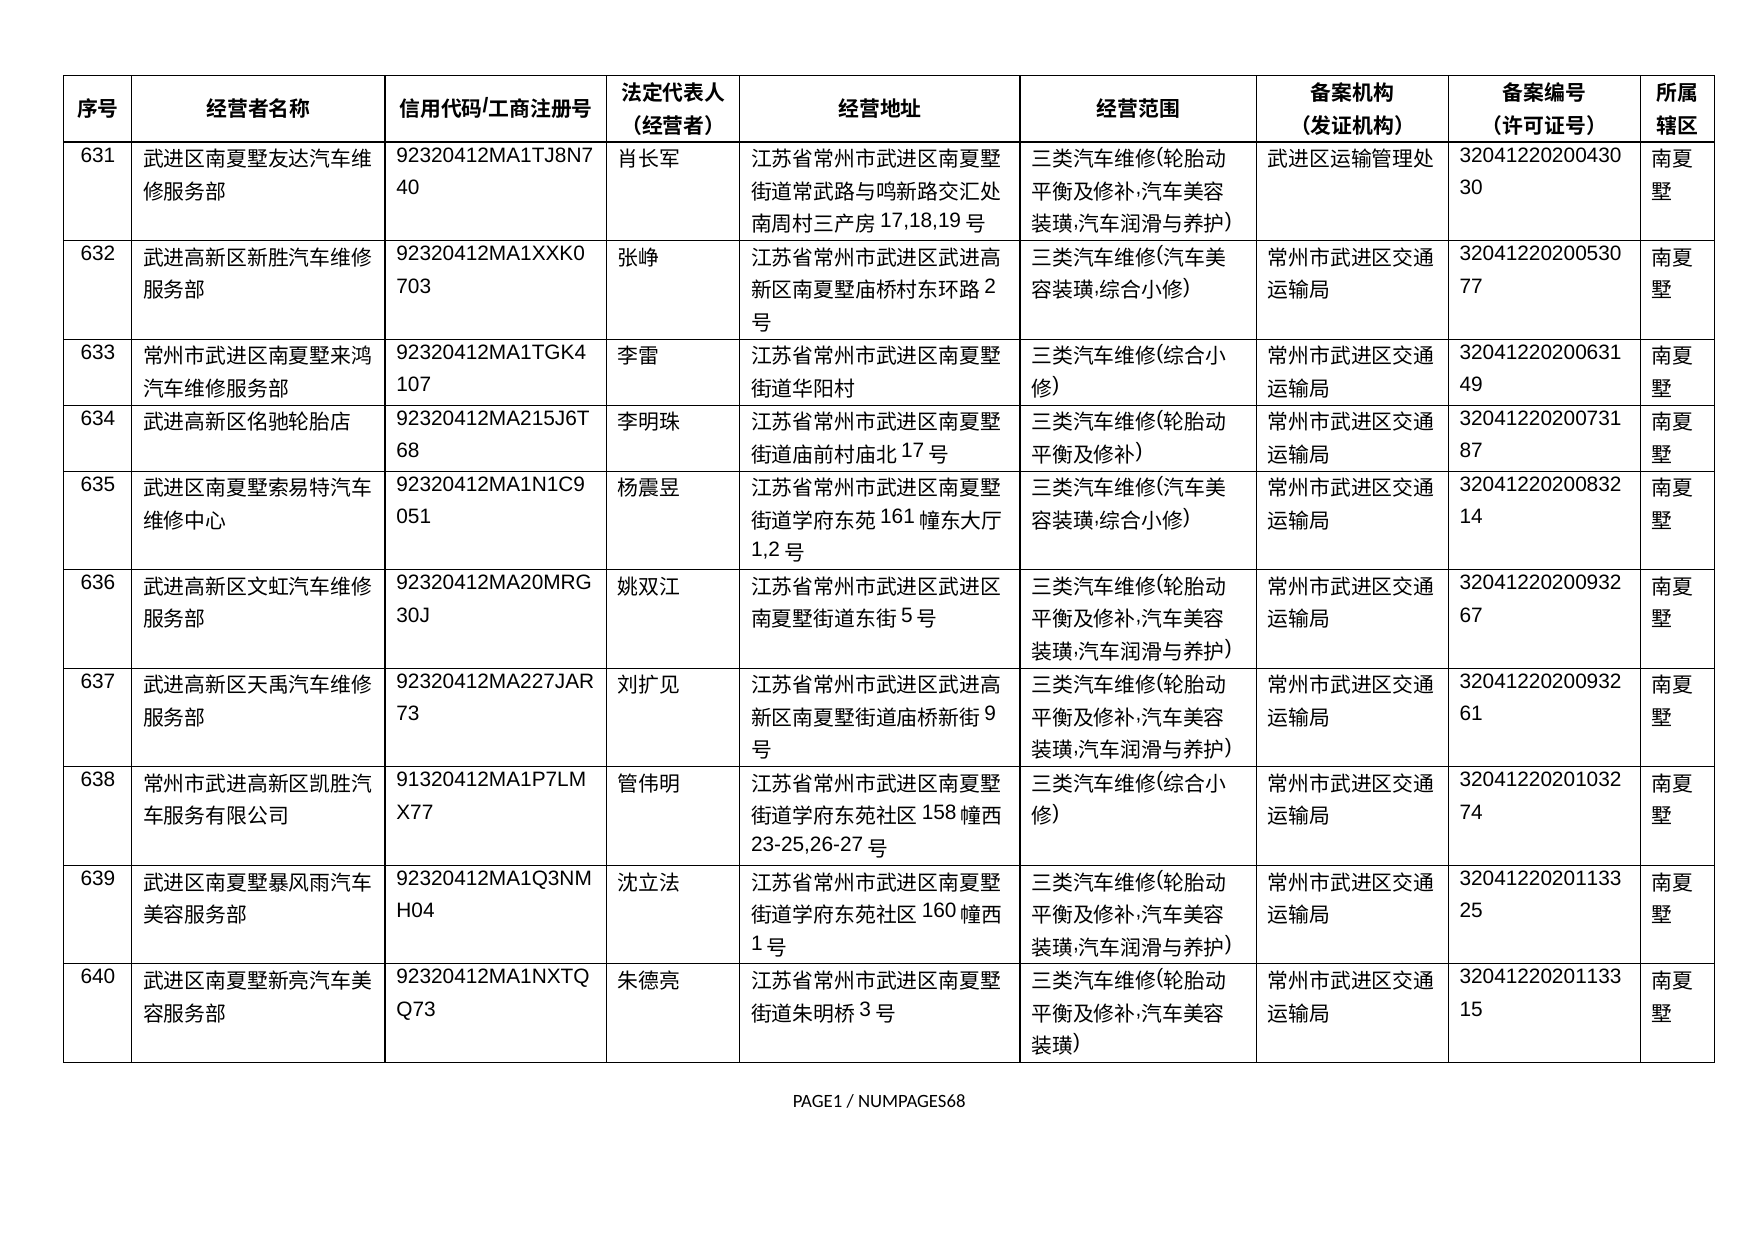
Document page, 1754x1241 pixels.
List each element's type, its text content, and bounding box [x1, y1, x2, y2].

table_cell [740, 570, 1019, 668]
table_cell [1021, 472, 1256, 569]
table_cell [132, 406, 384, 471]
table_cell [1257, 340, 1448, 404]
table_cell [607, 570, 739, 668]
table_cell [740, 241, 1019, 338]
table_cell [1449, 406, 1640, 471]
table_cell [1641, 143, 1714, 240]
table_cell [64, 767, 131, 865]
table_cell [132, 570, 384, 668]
table_header 经营地址 [740, 76, 1019, 141]
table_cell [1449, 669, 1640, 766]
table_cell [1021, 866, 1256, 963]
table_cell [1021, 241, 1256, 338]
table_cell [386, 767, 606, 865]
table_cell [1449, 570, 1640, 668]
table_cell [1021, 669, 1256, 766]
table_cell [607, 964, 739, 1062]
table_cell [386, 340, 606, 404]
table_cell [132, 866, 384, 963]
table_header 信用代码/工商注册号 [386, 76, 606, 141]
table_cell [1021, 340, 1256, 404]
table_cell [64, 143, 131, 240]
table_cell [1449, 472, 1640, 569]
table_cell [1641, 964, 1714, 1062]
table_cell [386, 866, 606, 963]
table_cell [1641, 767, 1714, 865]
table_header 序号 [64, 76, 131, 141]
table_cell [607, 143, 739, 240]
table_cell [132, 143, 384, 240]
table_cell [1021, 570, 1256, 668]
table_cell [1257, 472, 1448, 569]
table_header 经营范围 [1021, 76, 1256, 141]
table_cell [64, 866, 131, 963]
table_header 所属辖区 [1641, 76, 1714, 141]
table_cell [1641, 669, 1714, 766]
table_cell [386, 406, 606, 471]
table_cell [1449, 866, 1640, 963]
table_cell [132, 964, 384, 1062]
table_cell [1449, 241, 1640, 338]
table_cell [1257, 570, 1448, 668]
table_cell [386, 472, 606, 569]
table_header 经营者名称 [132, 76, 384, 141]
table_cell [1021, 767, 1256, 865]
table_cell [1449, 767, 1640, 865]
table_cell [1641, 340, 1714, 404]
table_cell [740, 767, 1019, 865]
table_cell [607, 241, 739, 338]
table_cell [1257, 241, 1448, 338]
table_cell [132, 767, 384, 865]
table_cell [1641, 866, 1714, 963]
table_header 备案机构 （发证机构） [1257, 76, 1448, 141]
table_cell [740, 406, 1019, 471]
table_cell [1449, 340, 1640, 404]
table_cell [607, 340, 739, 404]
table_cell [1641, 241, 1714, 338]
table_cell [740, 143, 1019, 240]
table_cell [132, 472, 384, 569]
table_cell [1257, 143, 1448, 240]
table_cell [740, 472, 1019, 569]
table_header 法定代表人（经营者） [607, 76, 739, 141]
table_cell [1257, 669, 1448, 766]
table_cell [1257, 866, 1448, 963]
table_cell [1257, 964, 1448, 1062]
table_header 备案编号 （许可证号） [1449, 76, 1640, 141]
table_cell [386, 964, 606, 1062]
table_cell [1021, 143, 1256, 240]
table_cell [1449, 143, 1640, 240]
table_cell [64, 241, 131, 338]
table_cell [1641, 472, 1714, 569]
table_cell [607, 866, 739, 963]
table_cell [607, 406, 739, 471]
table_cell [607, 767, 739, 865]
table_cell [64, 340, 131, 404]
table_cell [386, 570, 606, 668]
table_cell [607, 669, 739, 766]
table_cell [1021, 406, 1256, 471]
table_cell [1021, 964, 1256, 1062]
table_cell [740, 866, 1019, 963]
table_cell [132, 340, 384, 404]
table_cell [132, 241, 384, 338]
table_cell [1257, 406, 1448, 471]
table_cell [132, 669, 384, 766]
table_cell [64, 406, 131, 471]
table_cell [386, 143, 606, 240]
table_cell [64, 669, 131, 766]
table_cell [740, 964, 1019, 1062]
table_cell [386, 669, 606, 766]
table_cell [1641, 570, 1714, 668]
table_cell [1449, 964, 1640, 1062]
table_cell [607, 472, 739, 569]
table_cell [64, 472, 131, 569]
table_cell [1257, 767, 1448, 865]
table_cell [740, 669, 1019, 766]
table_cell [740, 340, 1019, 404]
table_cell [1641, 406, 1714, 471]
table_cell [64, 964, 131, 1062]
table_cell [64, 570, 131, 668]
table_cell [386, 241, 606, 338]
